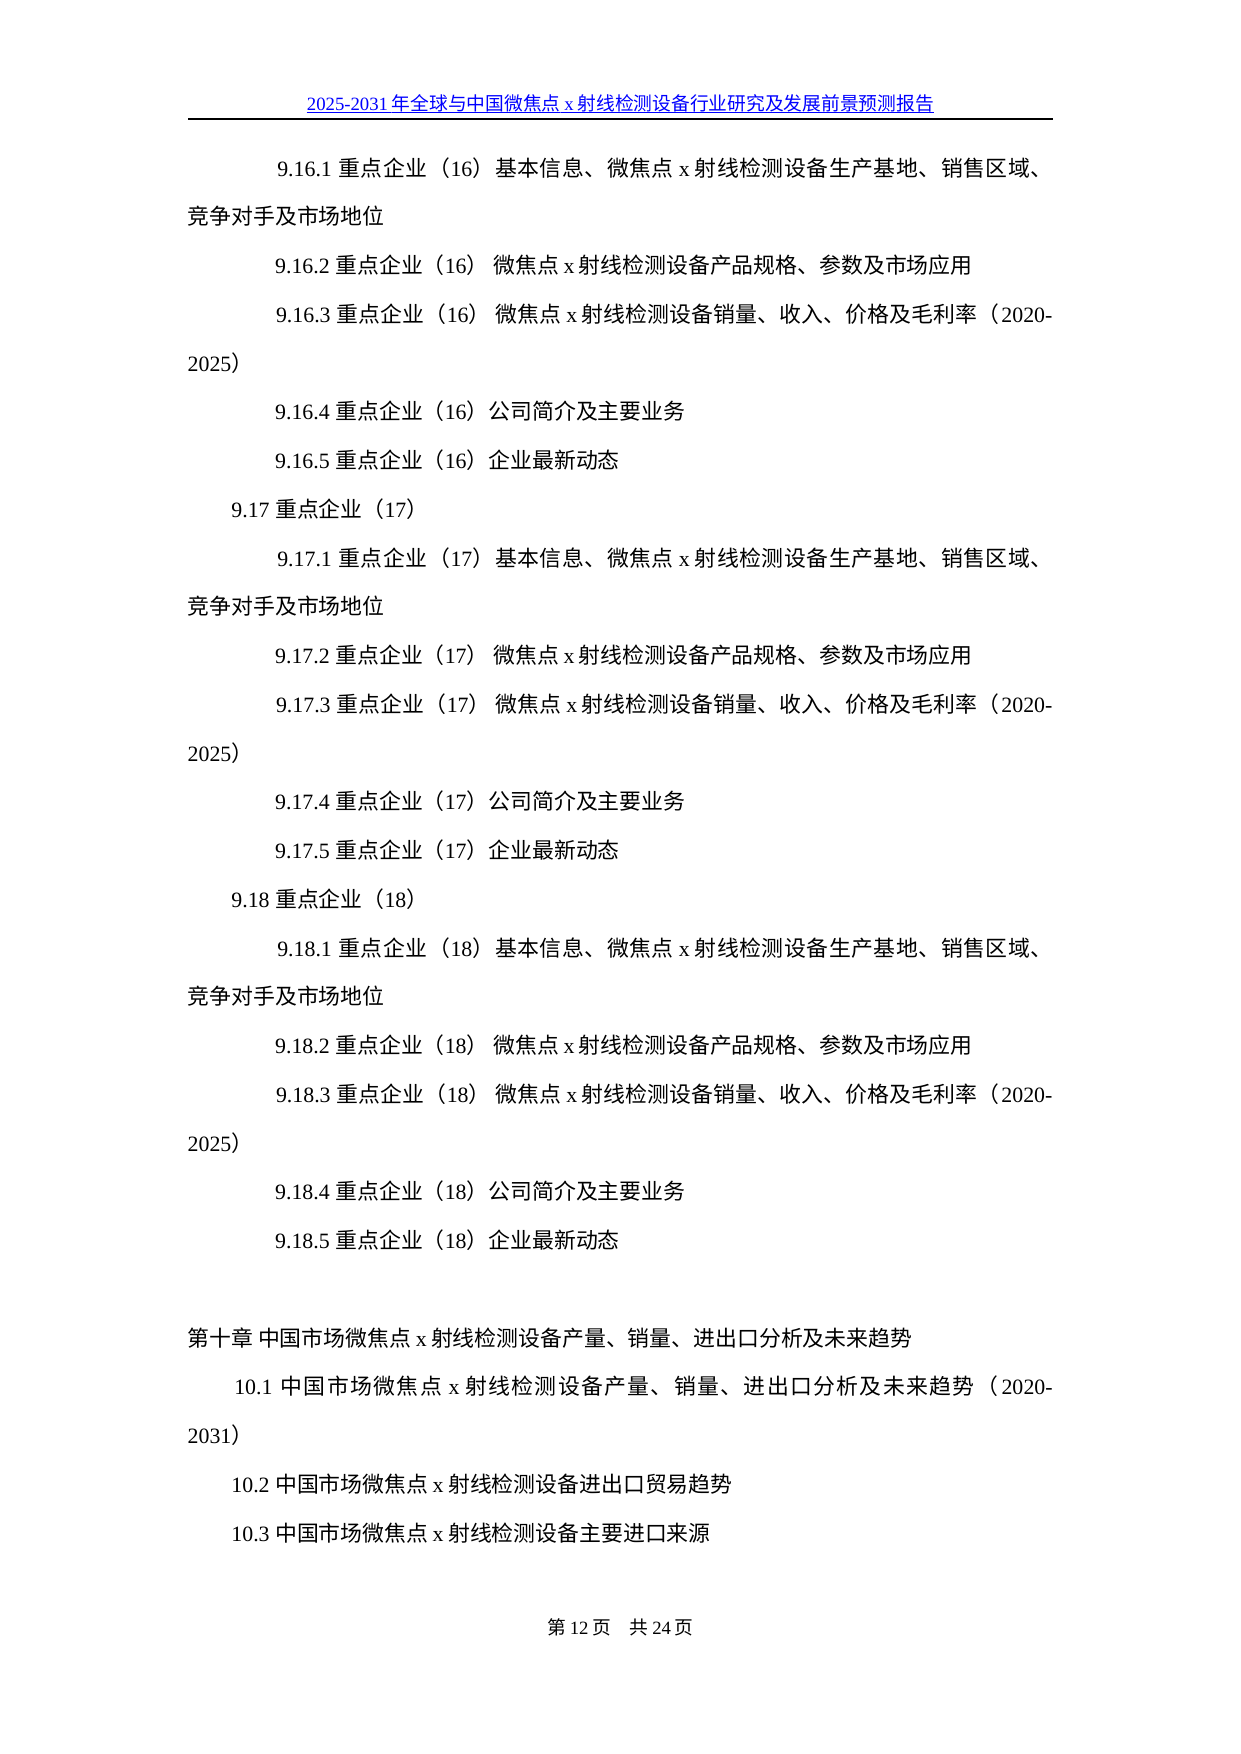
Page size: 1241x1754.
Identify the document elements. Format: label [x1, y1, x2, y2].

text [187, 150, 1053, 1548]
